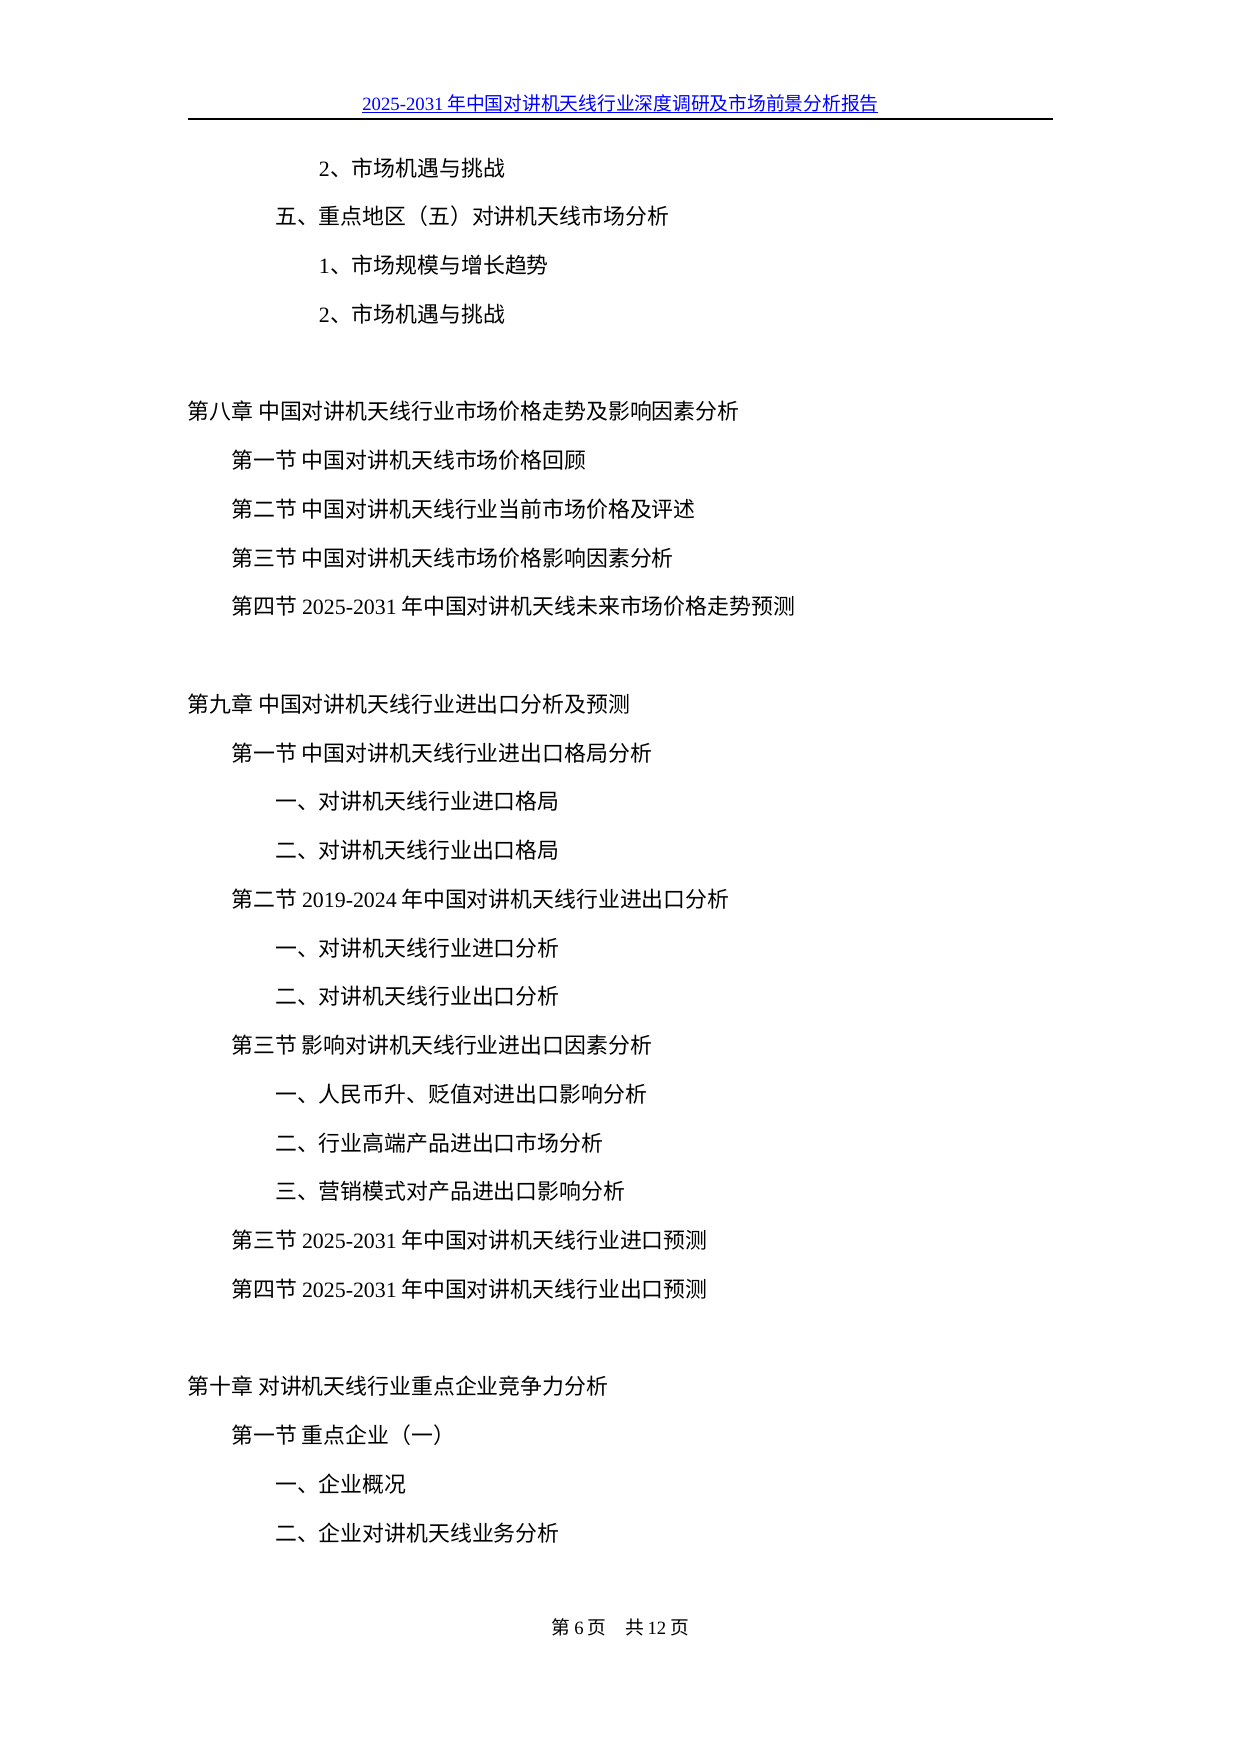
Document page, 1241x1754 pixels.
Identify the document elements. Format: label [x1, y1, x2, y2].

text [187, 150, 1053, 1548]
